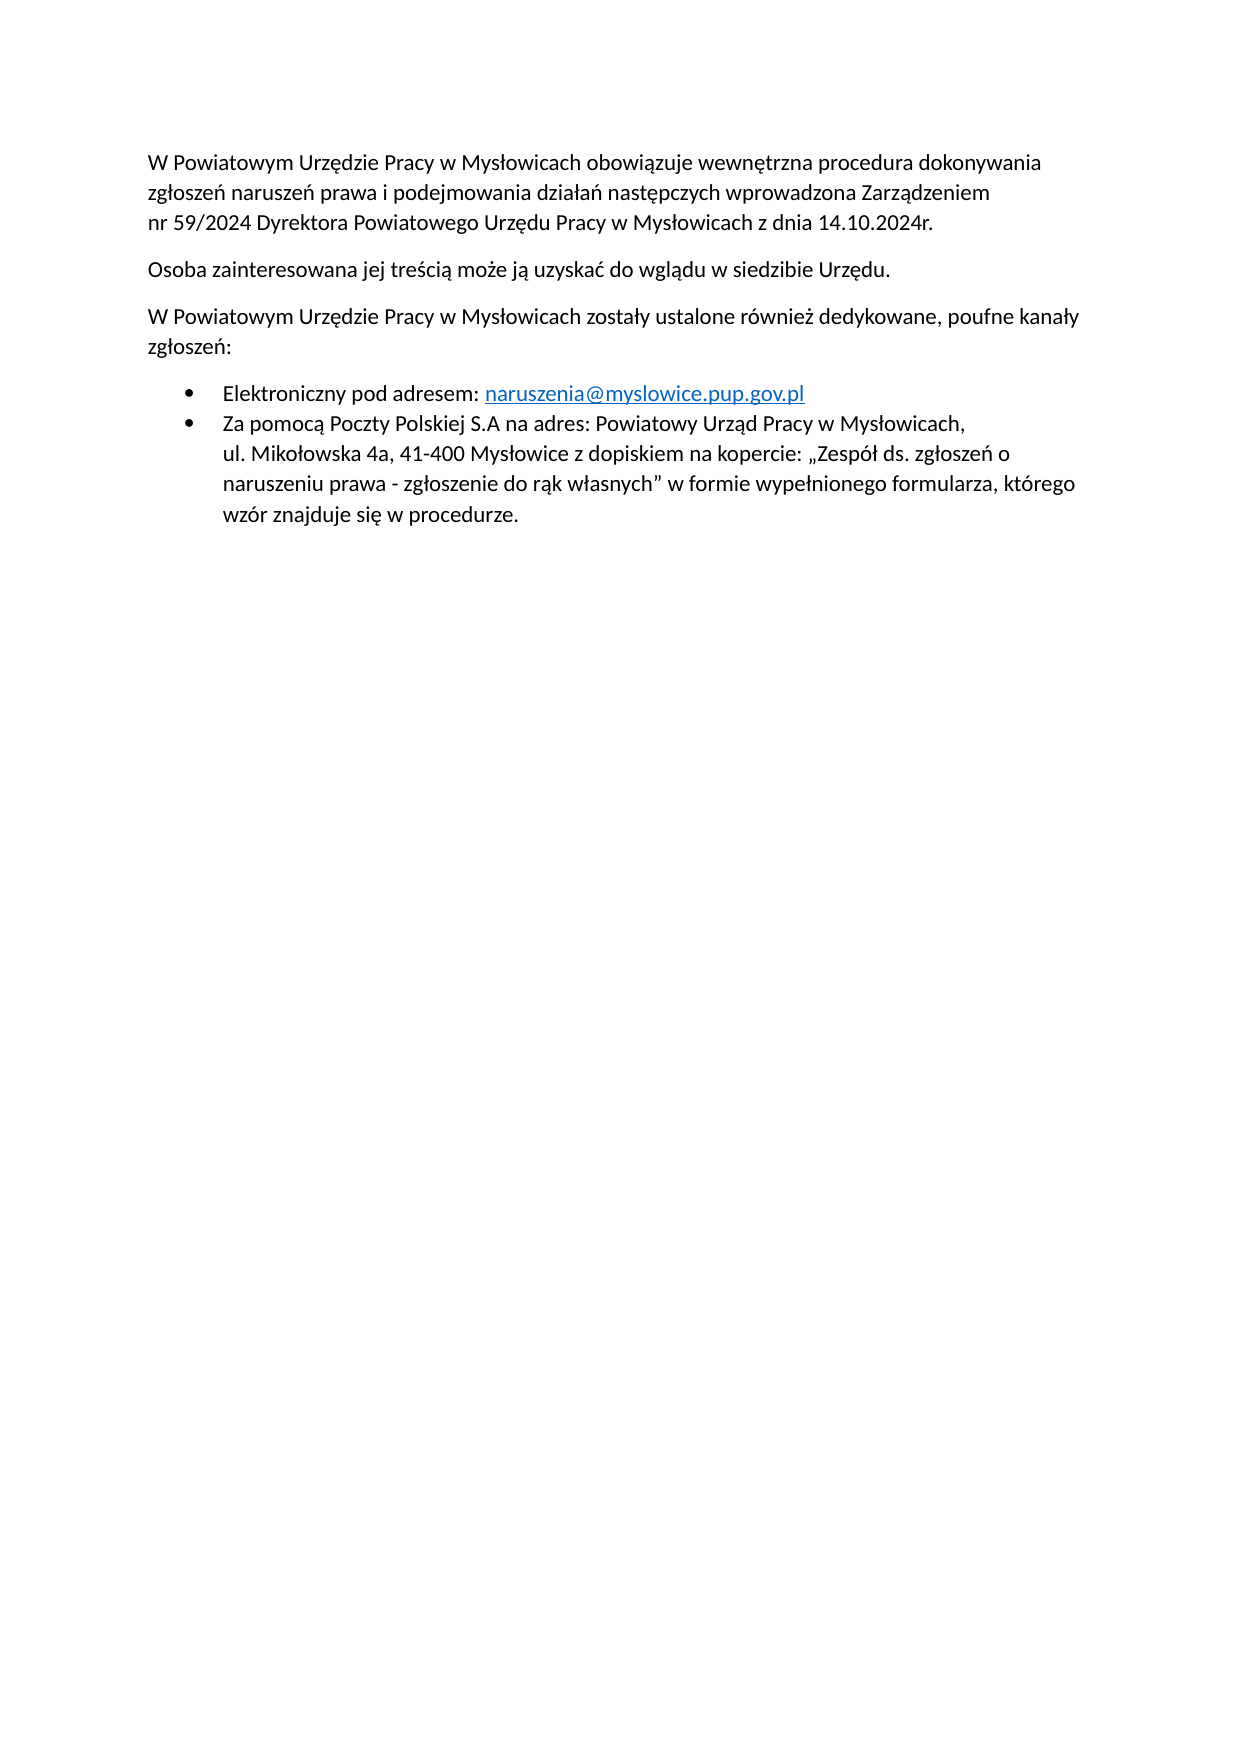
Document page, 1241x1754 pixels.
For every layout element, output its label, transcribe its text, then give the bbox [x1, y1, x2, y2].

text W Powiatowym Urzędzie Pracy w Mysłowicach obowiązuje wewnętrzna procedura dokonywania zgłoszeń naruszeń prawa i podejmowania działań następczych wprowadzona Zarządzeniem nr 59/2024 Dyrektora Powiatowego Urzędu Pracy w Mysłowicach z dnia 14.10.2024r. [148, 148, 1093, 236]
list Za pomocą Poczty Polskiej S.A na adres: Powiatowy Urząd Pracy w Mysłowicach, ul. Mikołowska 4a, 41-400 Mysłowice z dopiskiem na kopercie: „Zespół ds. zgłoszeń o naruszeniu prawa - zgłoszenie do rąk własnych” w formie wypełnionego formularza, którego wzór znajduje się w procedurze. [185, 409, 1093, 528]
text Osoba zainteresowana jej treścią może ją uzyskać do wglądu w siedzibie Urzędu. [148, 255, 1093, 283]
list Elektroniczny pod adresem: naruszenia@myslowice.pup.gov.pl [185, 379, 1093, 407]
text W Powiatowym Urzędzie Pracy w Mysłowicach zostały ustalone również dedykowane, poufne kanały zgłoszeń: [148, 302, 1093, 360]
